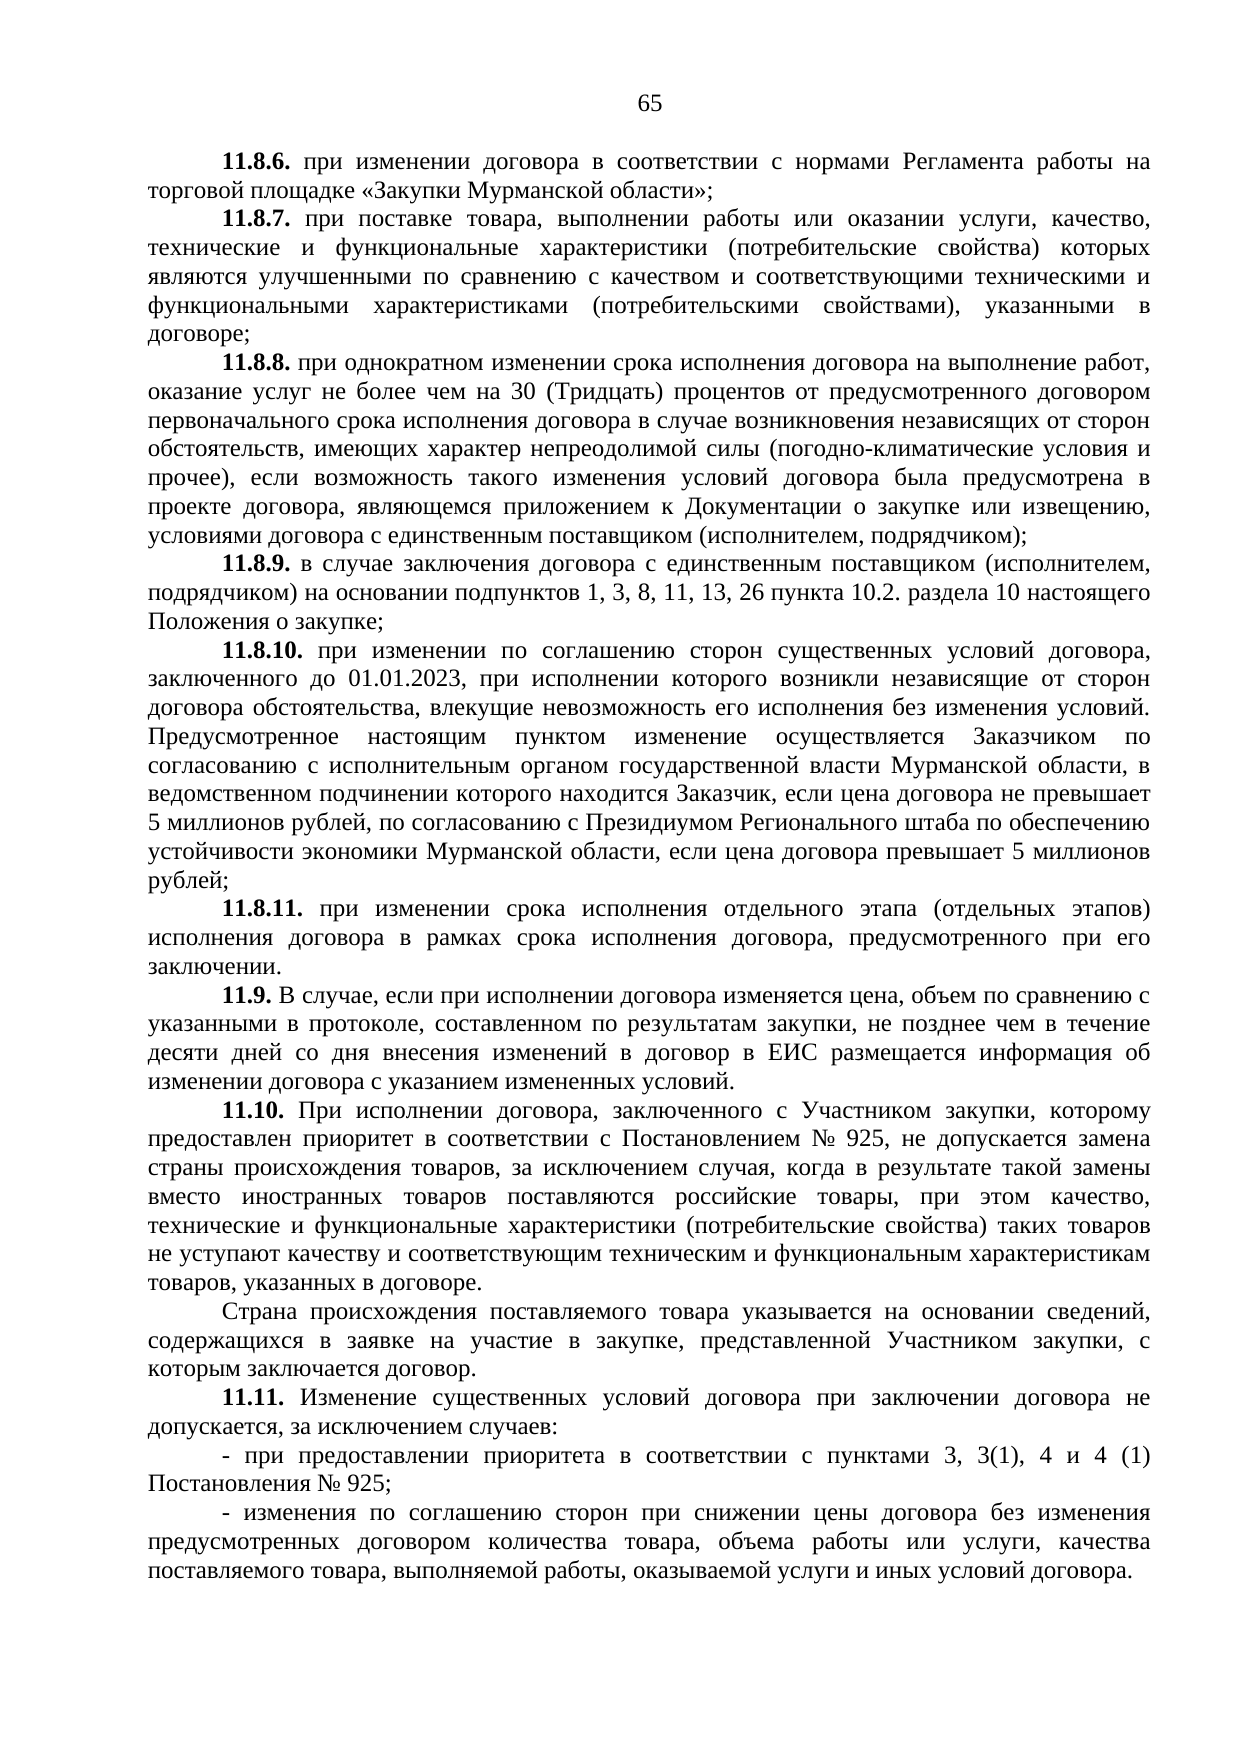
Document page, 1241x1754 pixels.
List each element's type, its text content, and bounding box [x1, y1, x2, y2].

text 11.8.10. при изменении по соглашению сторон существенных условий договора, заключенного до 01.01.2023, при исполнении которого возникли независящие от сторон договора обстоятельства, влекущие невозможность его исполнения без изменения условий. Предусмотренное настоящим пунктом изменение осуществляется Заказчиком по согласованию с исполнительным органом государственной власти Мурманской области, в ведомственном подчинении которого находится Заказчик, если цена договора не превышает 5 миллионов рублей, по согласованию с Президиумом Регионального штаба по обеспечению устойчивости экономики Мурманской области, если цена договора превышает 5 миллионов рублей; [148, 635, 1152, 893]
text - при предоставлении приоритета в соответствии с пунктами 3, 3(1), 4 и 4 (1) Постановления № 925; [148, 1440, 1152, 1497]
text 11.8.8. при однократном изменении срока исполнения договора на выполнение работ, оказание услуг не более чем на 30 (Тридцать) процентов от предусмотренного договором первоначального срока исполнения договора в случае возникновения независящих от сторон обстоятельств, имеющих характер непреодолимой силы (погодно-климатические условия и прочее), если возможность такого изменения условий договора была предусмотрена в проекте договора, являющемся приложением к Документации о закупке или извещению, условиями договора с единственным поставщиком (исполнителем, подрядчиком); [148, 347, 1152, 548]
text 11.8.9. в случае заключения договора с единственным поставщиком (исполнителем, подрядчиком) на основании подпунктов 1, 3, 8, 11, 13, 26 пункта 10.2. раздела 10 настоящего Положения о закупке; [148, 548, 1152, 635]
text 11.11. Изменение существенных условий договора при заключении договора не допускается, за исключением случаев: [148, 1382, 1152, 1440]
text 11.8.11. при изменении срока исполнения отдельного этапа (отдельных этапов) исполнения договора в рамках срока исполнения договора, предусмотренного при его заключении. [148, 893, 1152, 980]
text - изменения по соглашению сторон при снижении цены договора без изменения предусмотренных договором количества товара, объема работы или услуги, качества поставляемого товара, выполняемой работы, оказываемой услуги и иных условий договора. [148, 1497, 1152, 1583]
text 11.9. В случае, если при исполнении договора изменяется цена, объем по сравнению с указанными в протоколе, составленном по результатам закупки, не позднее чем в течение десяти дней со дня внесения изменений в договор в ЕИС размещается информация об изменении договора с указанием измененных условий. [148, 980, 1152, 1095]
text 11.8.6. при изменении договора в соответствии с нормами Регламента работы на торговой площадке «Закупки Мурманской области»; [148, 146, 1152, 203]
text 11.10. При исполнении договора, заключенного с Участником закупки, которому предоставлен приоритет в соответствии с Постановлением № 925, не допускается замена страны происхождения товаров, за исключением случая, когда в результате такой замены вместо иностранных товаров поставляются российские товары, при этом качество, технические и функциональные характеристики (потребительские свойства) таких товаров не уступают качеству и соответствующим техническим и функциональным характеристикам товаров, указанных в договоре. [148, 1095, 1152, 1296]
text 11.8.7. при поставке товара, выполнении работы или оказании услуги, качество, технические и функциональные характеристики (потребительские свойства) которых являются улучшенными по сравнению с качеством и соответствующими техническими и функциональными характеристиками (потребительскими свойствами), указанными в договоре; [148, 203, 1152, 347]
text Страна происхождения поставляемого товара указывается на основании сведений, содержащихся в заявке на участие в закупке, представленной Участником закупки, с которым заключается договор. [148, 1296, 1152, 1382]
